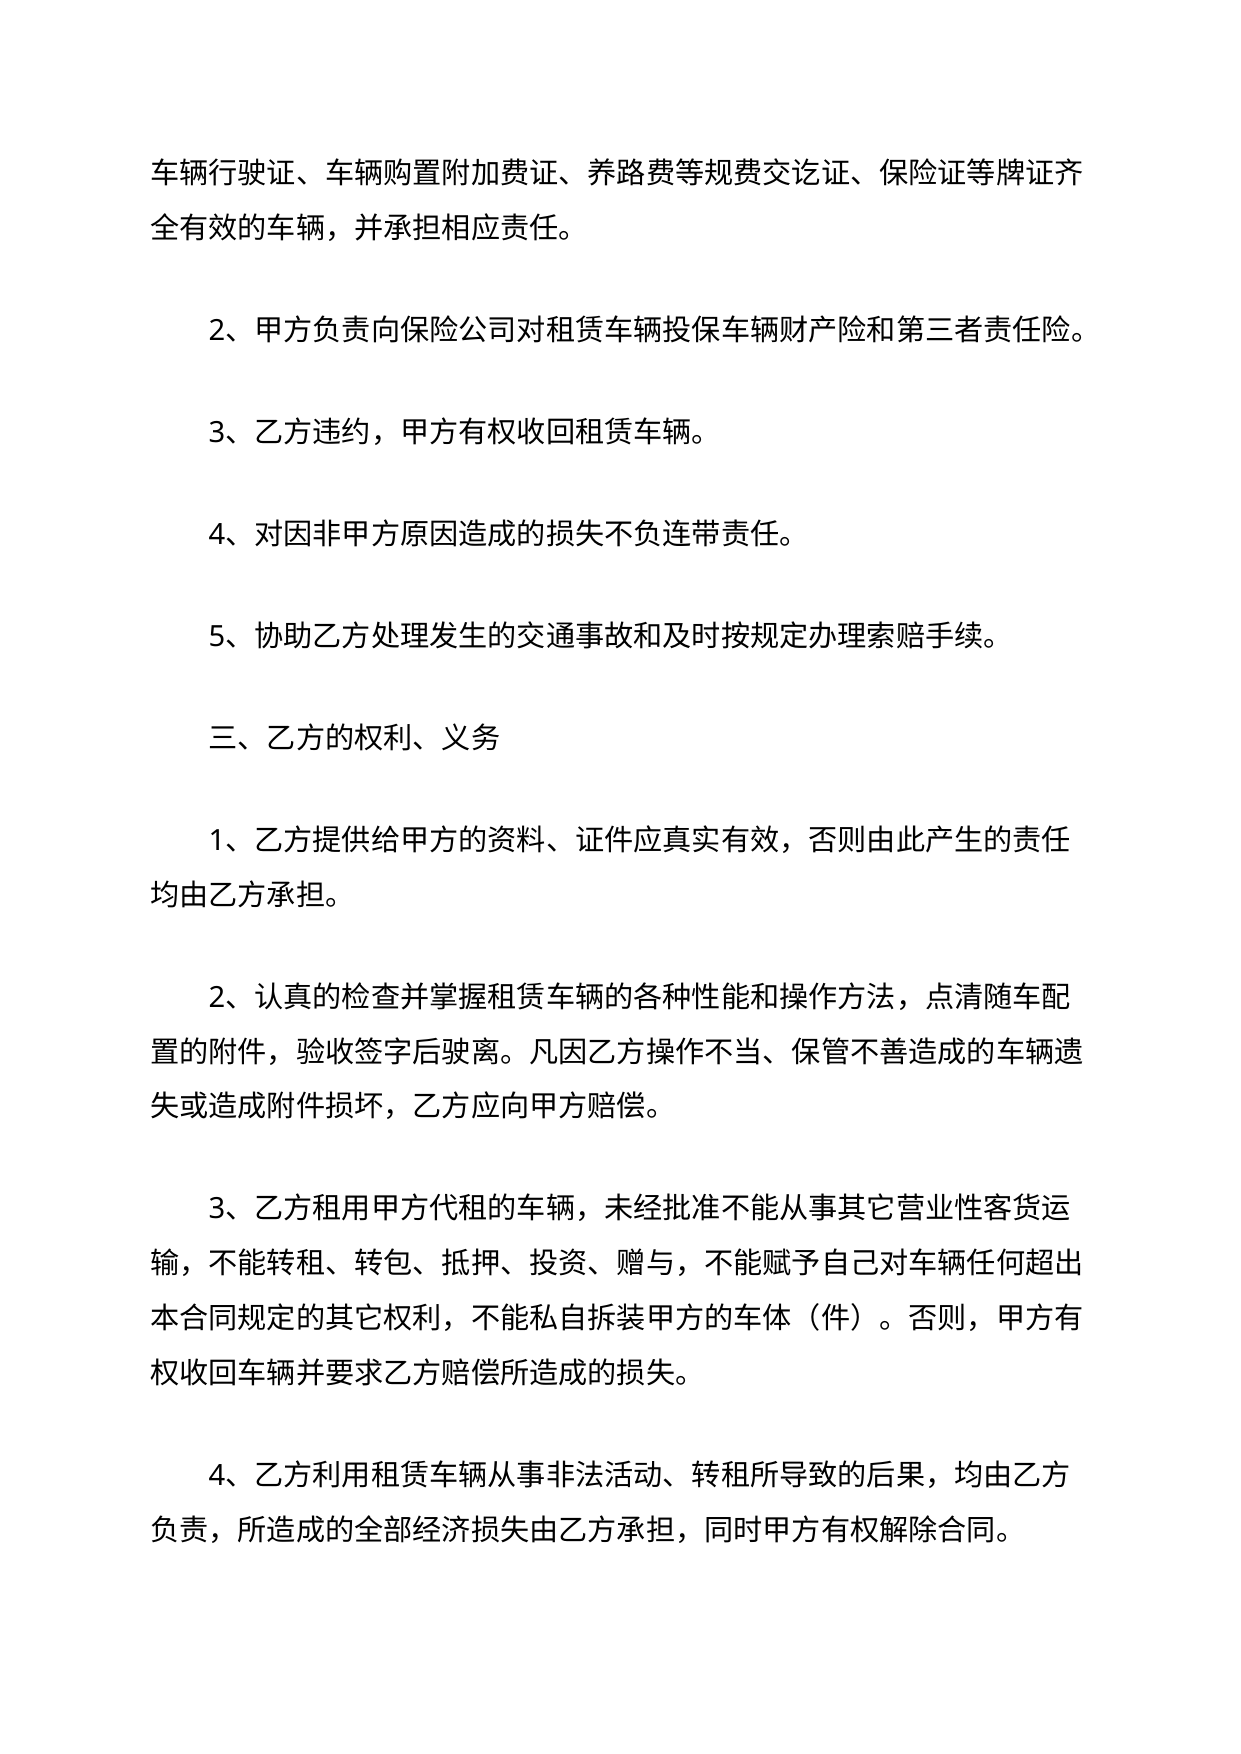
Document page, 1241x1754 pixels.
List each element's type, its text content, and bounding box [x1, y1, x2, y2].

text 1、乙方提供给甲方的资料、证件应真实有效，否则由此产生的责任均由乙方承担。 [150, 816, 1090, 914]
text 3、乙方违约，甲方有权收回租赁车辆。 [150, 409, 1090, 451]
text 4、对因非甲方原因造成的损失不负连带责任。 [150, 511, 1090, 553]
text 5、协助乙方处理发生的交通事故和及时按规定办理索赔手续。 [150, 613, 1090, 655]
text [150, 150, 1090, 247]
text 3、乙方租用甲方代租的车辆，未经批准不能从事其它营业性客货运输，不能转租、转包、抵押、投资、赠与，不能赋予自己对车辆任何超出本合同规定的其它权利，不能私自拆装甲方的车体（件）。否则，甲方有权收回车辆并要求乙方赔偿所造成的损失。 [150, 1185, 1090, 1392]
text 三、乙方的权利、义务 [150, 714, 1090, 757]
text 4、乙方利用租赁车辆从事非法活动、转租所导致的后果，均由乙方负责，所造成的全部经济损失由乙方承担，同时甲方有权解除合同。 [150, 1451, 1090, 1549]
text 2、甲方负责向保险公司对租赁车辆投保车辆财产险和第三者责任险。 [150, 307, 1090, 349]
text 2、认真的检查并掌握租赁车辆的各种性能和操作方法，点清随车配置的附件，验收签字后驶离。凡因乙方操作不当、保管不善造成的车辆遗失或造成附件损坏，乙方应向甲方赔偿。 [150, 973, 1090, 1125]
